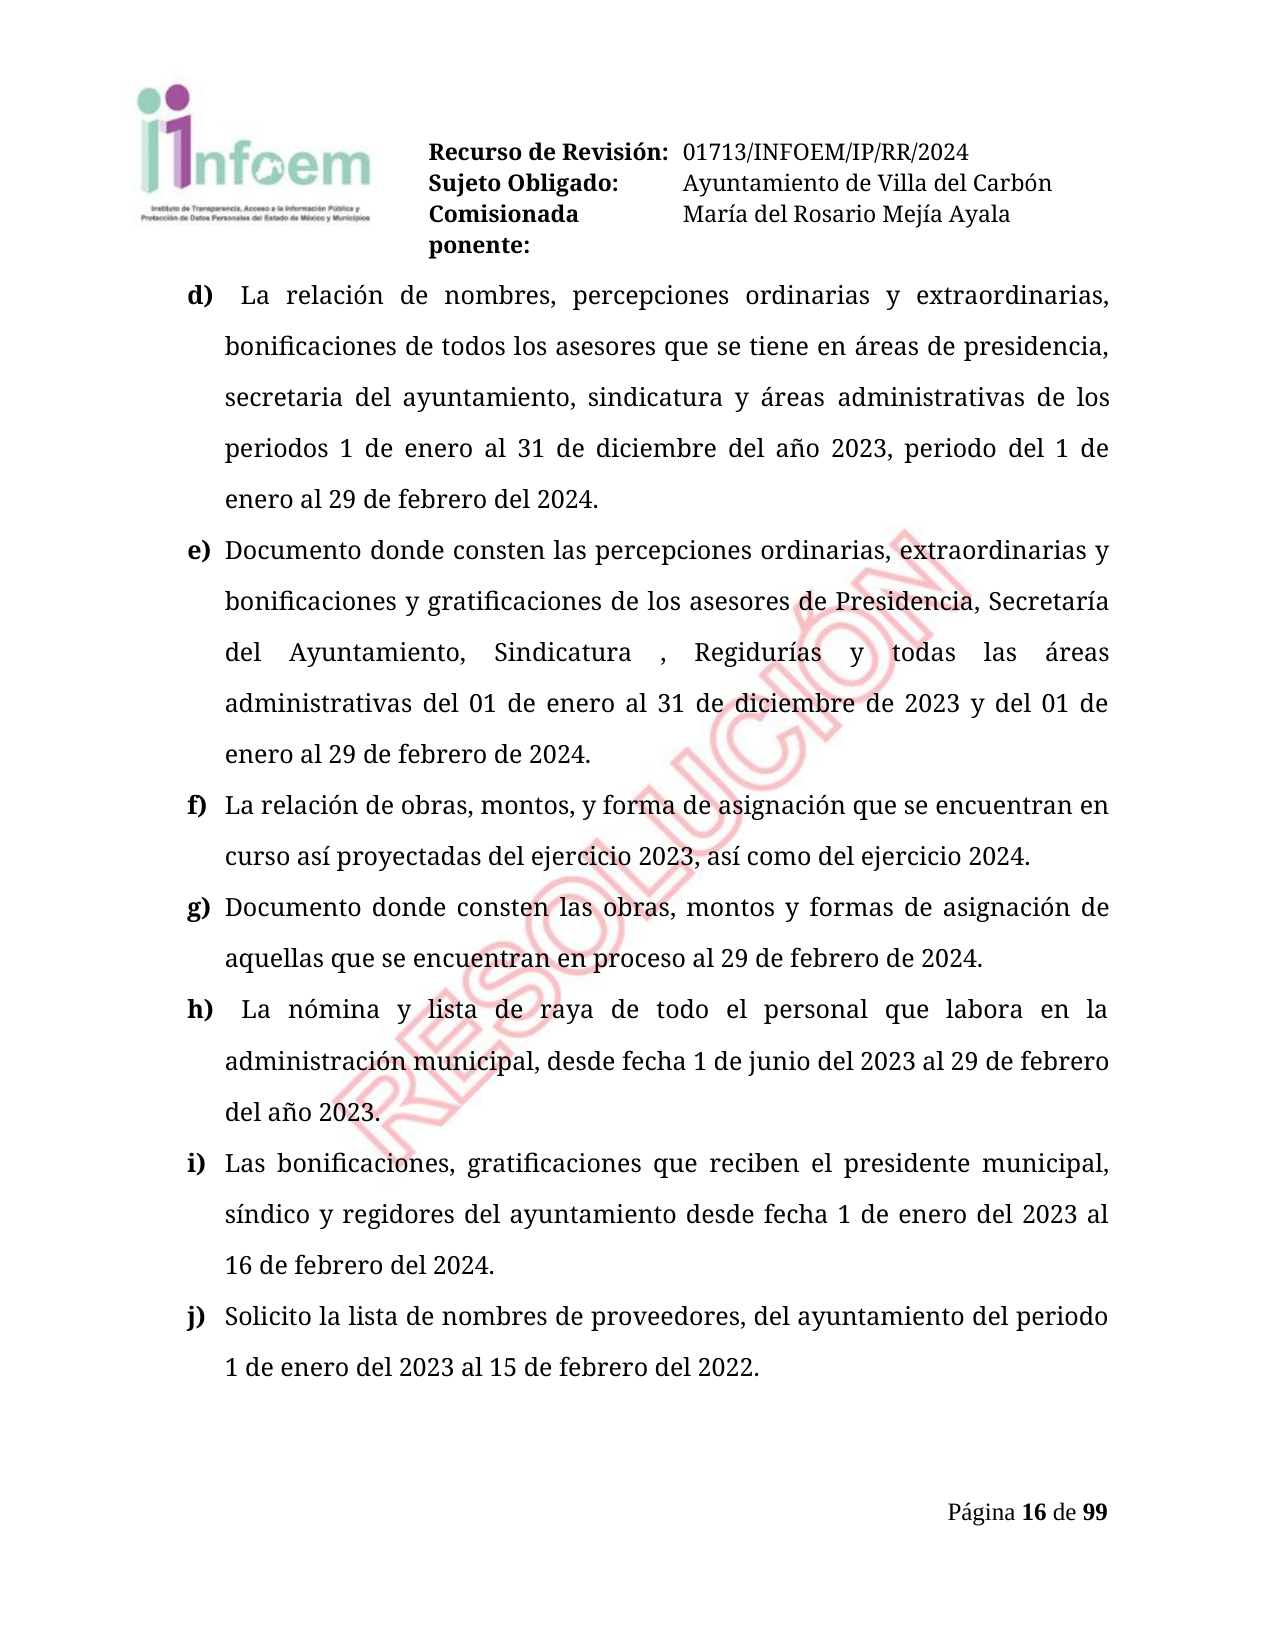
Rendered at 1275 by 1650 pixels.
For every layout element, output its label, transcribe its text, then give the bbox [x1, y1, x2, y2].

list Documento donde consten las percepciones ordinarias, extraordinarias y bonificaciones y gratificaciones de los asesores de Presidencia, Secretaría del Ayuntamiento, Sindicatura , Regidurías y todas las áreas administrativas del 01 de enero al 31 de diciembre de 2023 y del 01 de enero al 29 de febrero de 2024. [187, 533, 1110, 771]
list La nómina y lista de raya de todo el personal que labora en la administración municipal, desde fecha 1 de junio del 2023 al 29 de febrero del año 2023. [187, 992, 1110, 1128]
list Solicito la lista de nombres de proveedores, del ayuntamiento del periodo 1 de enero del 2023 al 15 de febrero del 2022. [187, 1298, 1110, 1383]
list La relación de nombres, percepciones ordinarias y extraordinarias, bonificaciones de todos los asesores que se tiene en áreas de presidencia, secretaria del ayuntamiento, sindicatura y áreas administrativas de los periodos 1 de enero al 31 de diciembre del año 2023, periodo del 1 de enero al 29 de febrero del 2024. [187, 277, 1110, 516]
list Documento donde consten las obras, montos y formas de asignación de aquellas que se encuentran en proceso al 29 de febrero de 2024. [187, 890, 1110, 975]
list Las bonificaciones, gratificaciones que reciben el presidente municipal, síndico y regidores del ayuntamiento desde fecha 1 de enero del 2023 al 16 de febrero del 2024. [187, 1145, 1110, 1281]
list La relación de obras, montos, y forma de asignación que se encuentran en curso así proyectadas del ejercicio 2023, así como del ejercicio 2024. [187, 788, 1110, 873]
picture [22, 26, 1251, 1627]
